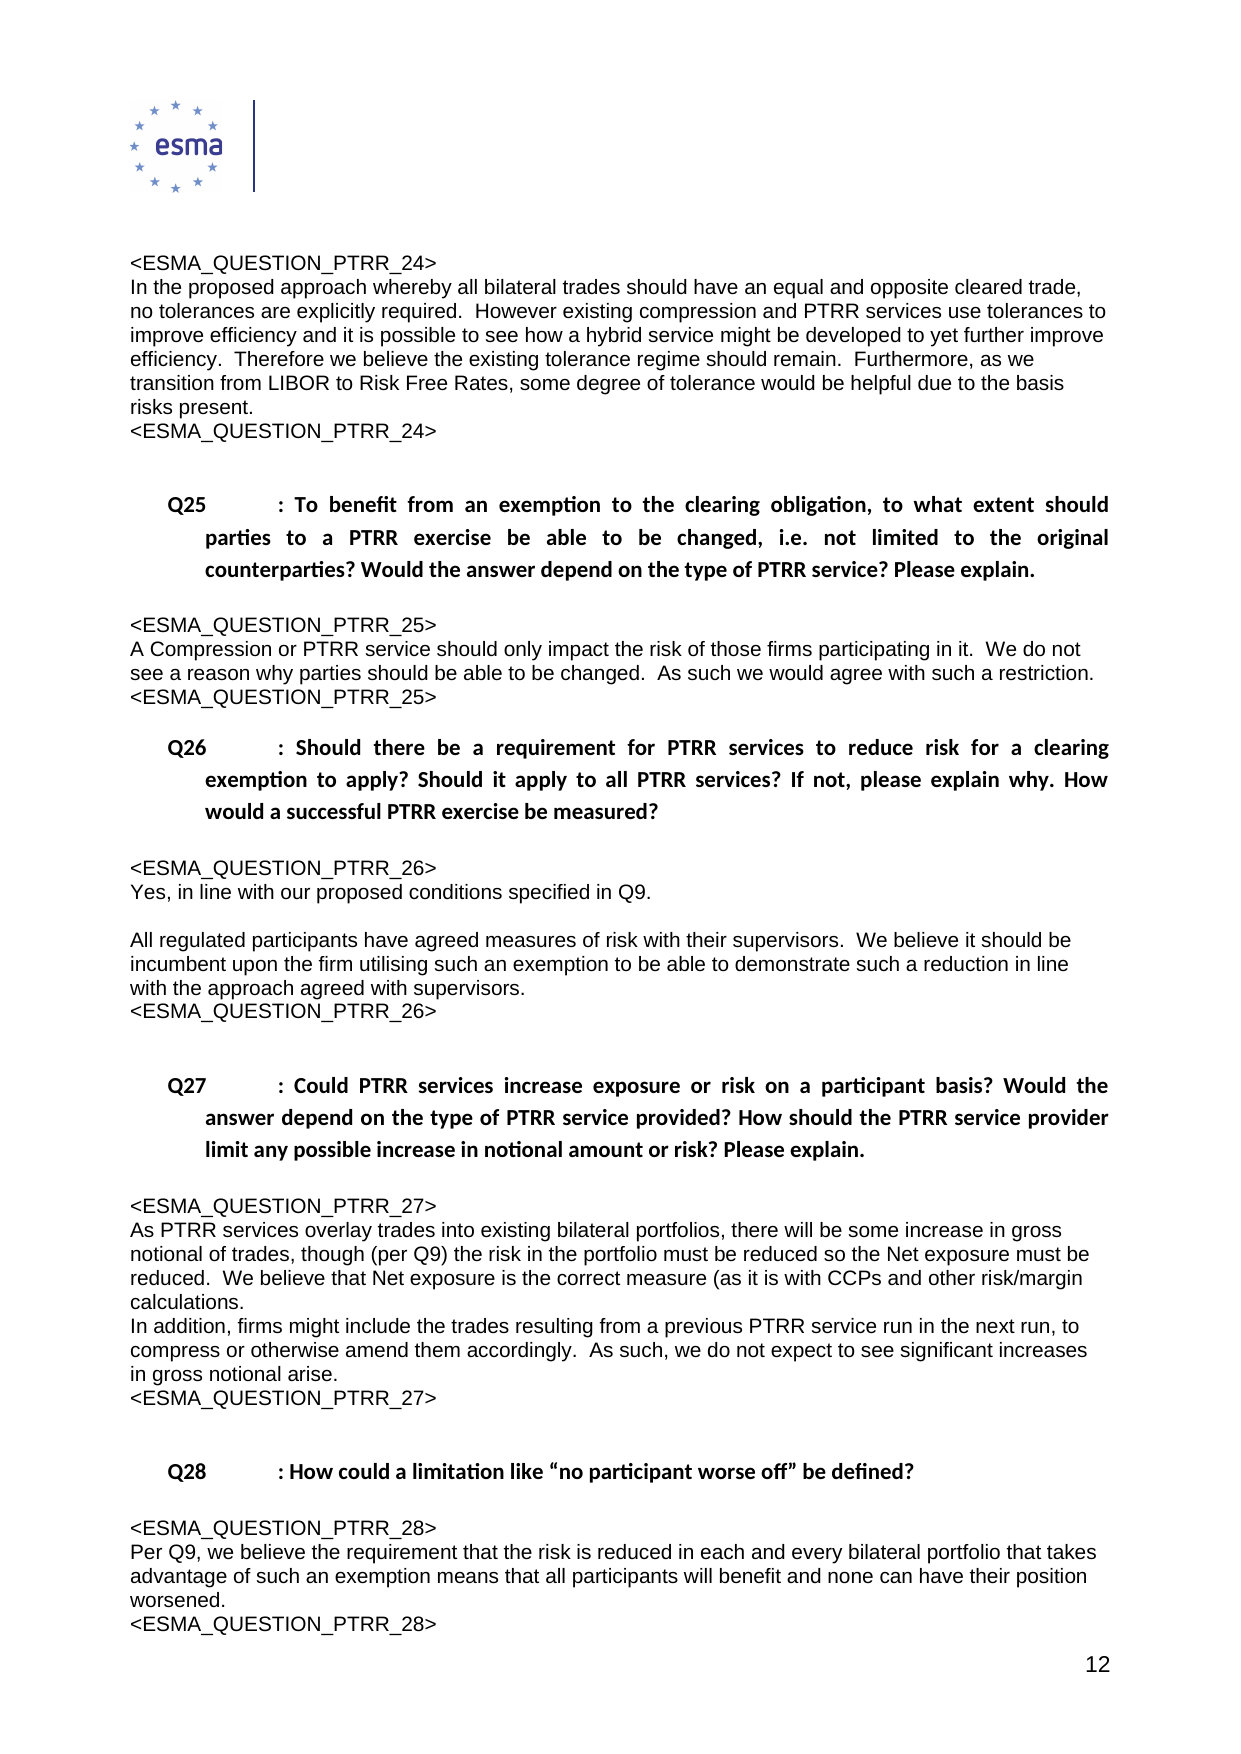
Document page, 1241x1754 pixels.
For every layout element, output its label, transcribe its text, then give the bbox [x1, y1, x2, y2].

text : Should there be a requirement for PTRR services to reduce risk for a clearing exemption to apply? Should it apply to all PTRR services? If not, please explain why. How would a successful PTRR exercise be measured? [167, 733, 1110, 825]
text <ESMA_QUESTION_PTRR_28> [130, 1516, 1110, 1539]
text As PTRR services overlay trades into existing bilateral portfolios, there will be some increase in gross notional of trades, though (per Q9) the risk in the portfolio must be reduced so the Net exposure must be reduced. We believe that Net exposure is the correct measure (as it is with CCPs and other risk/margin calculations. [130, 1218, 1110, 1314]
text <ESMA_QUESTION_PTRR_24> [130, 419, 1110, 443]
text : To benefit from an exemption to the clearing obligation, to what extent should parties to a PTRR exercise be able to be changed, i.e. not limited to the original counterparties? Would the answer depend on the type of PTRR service? Please explain. [167, 491, 1110, 583]
text In addition, firms might include the trades resulting from a previous PTRR service run in the next run, to compress or otherwise amend them accordingly. As such, we do not expect to see significant increases in gross notional arise. [130, 1314, 1110, 1386]
text A Compression or PTRR service should only impact the risk of those firms participating in it. We do not see a reason why parties should be able to be changed. As such we would agree with such a restriction. [130, 637, 1110, 685]
text <ESMA_QUESTION_PTRR_24> [130, 251, 1110, 275]
text <ESMA_QUESTION_PTRR_28> [130, 1611, 1110, 1635]
text <ESMA_QUESTION_PTRR_27> [130, 1194, 1110, 1218]
text All regulated participants have agreed measures of risk with their supervisors. We believe it should be incumbent upon the firm utilising such an exemption to be able to demonstrate such a reduction in line with the approach agreed with supervisors. [130, 927, 1110, 999]
text Yes, in line with our proposed conditions specified in Q9. [130, 879, 1110, 903]
text <ESMA_QUESTION_PTRR_25> [130, 685, 1110, 709]
text <ESMA_QUESTION_PTRR_26> [130, 999, 1110, 1023]
text <ESMA_QUESTION_PTRR_27> [130, 1386, 1110, 1409]
text <ESMA_QUESTION_PTRR_26> [130, 856, 1110, 879]
text : How could a limitation like “no participant worse off” be defined? [167, 1457, 1110, 1485]
text <ESMA_QUESTION_PTRR_25> [130, 613, 1110, 637]
text In the proposed approach whereby all bilateral trades should have an equal and opposite cleared trade, no tolerances are explicitly required. However existing compression and PTRR services use tolerances to improve efficiency and it is possible to see how a hybrid service might be developed to yet further improve efficiency. Therefore we believe the existing tolerance regime should remain. Furthermore, as we transition from LIBOR to Risk Free Rates, some degree of tolerance would be helpful due to the basis risks present. [130, 275, 1110, 419]
picture [129, 100, 223, 193]
text : Could PTRR services increase exposure or risk on a participant basis? Would the answer depend on the type of PTRR service provided? How should the PTRR service provider limit any possible increase in notional amount or risk? Please explain. [167, 1071, 1110, 1164]
text Per Q9, we believe the requirement that the risk is reduced in each and every bilateral portfolio that takes advantage of such an exemption means that all participants will benefit and none can have their position worsened. [130, 1539, 1110, 1611]
